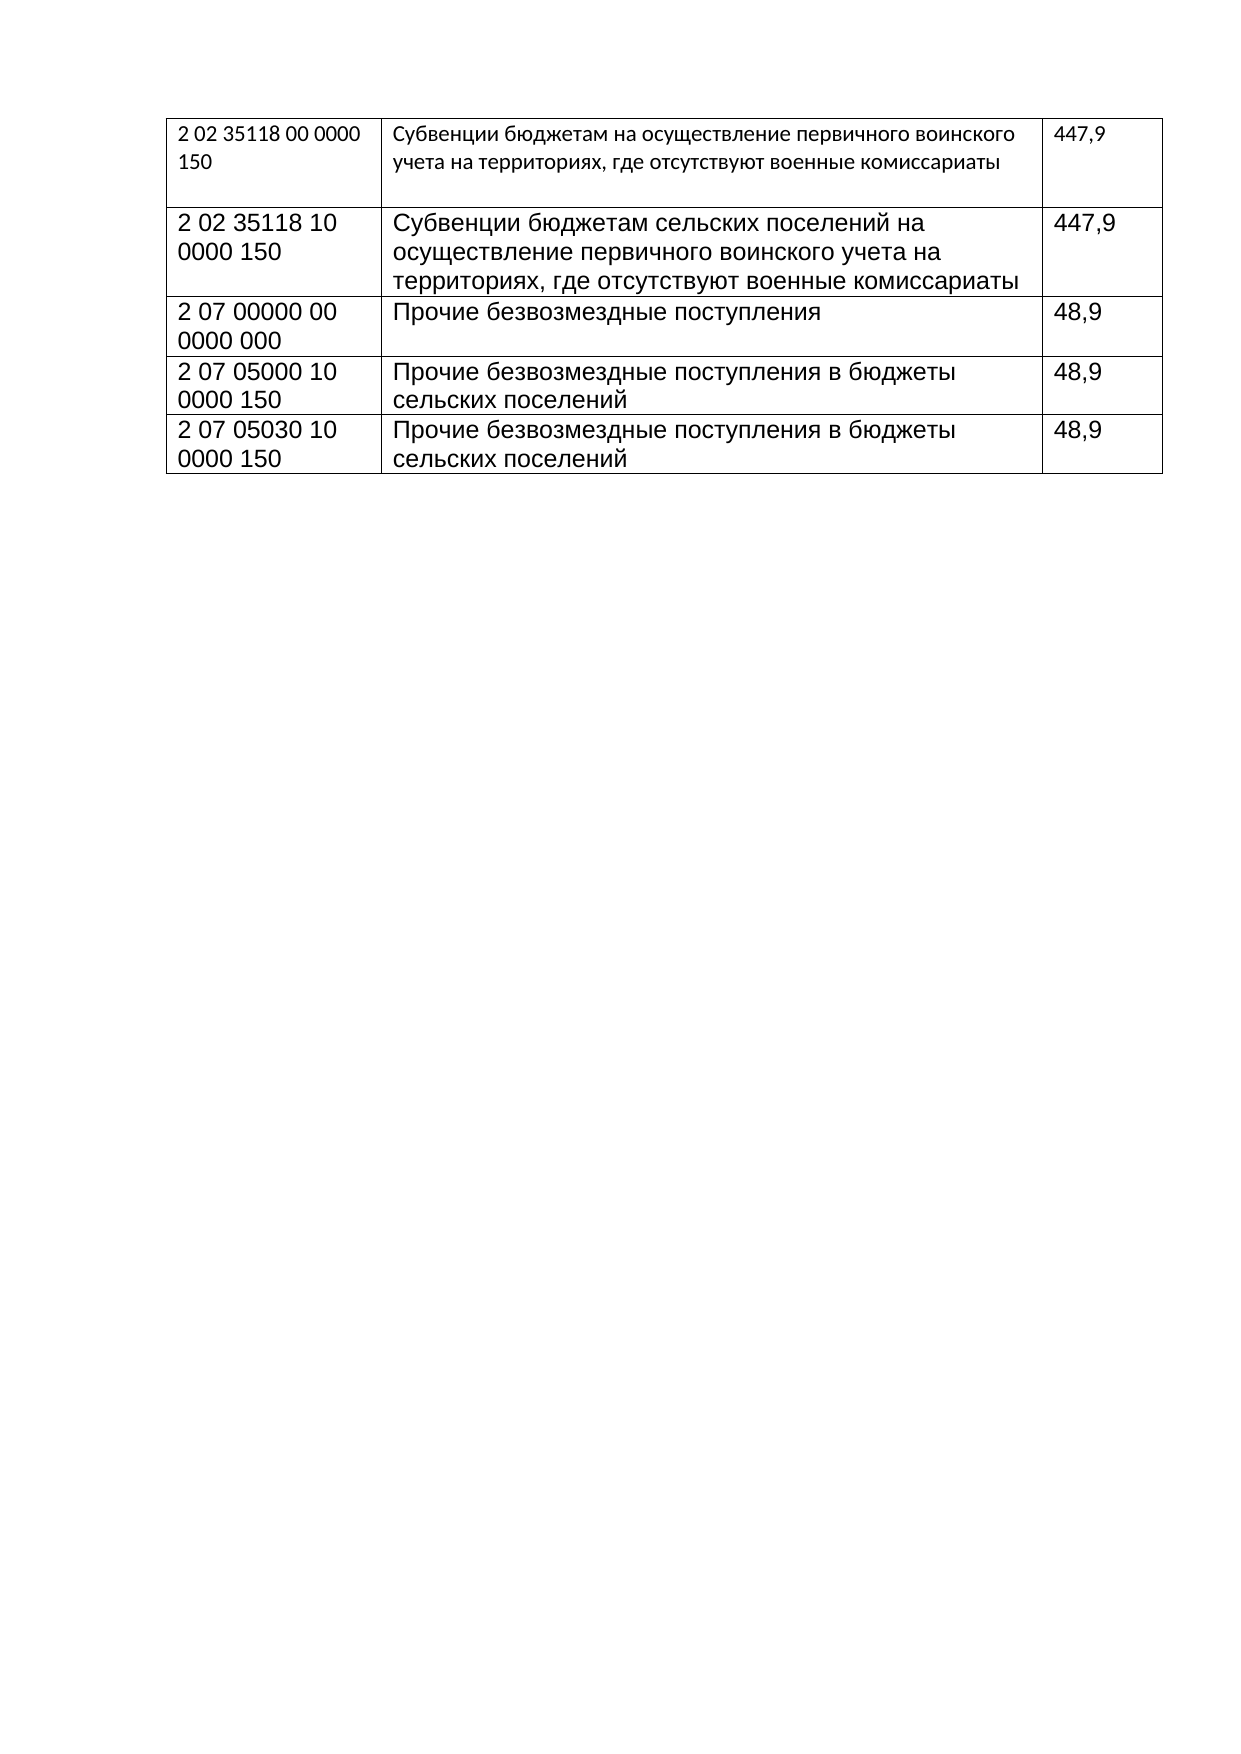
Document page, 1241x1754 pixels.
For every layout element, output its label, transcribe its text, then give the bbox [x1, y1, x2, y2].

table_cell 447,9 [1043, 119, 1162, 207]
table_cell 2 07 05030 10 0000 150 [167, 415, 381, 473]
table_cell Субвенции бюджетам на осуществление первичного воинского учета на территориях, где отсутствуют военные комиссариаты [382, 119, 1042, 207]
table_cell Прочие безвозмездные поступления [382, 297, 1042, 356]
table_cell Прочие безвозмездные поступления в бюджеты сельских поселений [382, 357, 1042, 414]
table_cell 48,9 [1043, 415, 1162, 473]
table_cell 2 07 00000 00 0000 000 [167, 297, 381, 356]
table_cell Прочие безвозмездные поступления в бюджеты сельских поселений [382, 415, 1042, 473]
table_cell 2 02 35118 00 0000 150 [167, 119, 381, 207]
table_cell 447,9 [1043, 208, 1162, 296]
table_cell Субвенции бюджетам сельских поселений на осуществление первичного воинского учета на территориях, где отсутствуют военные комиссариаты [382, 208, 1042, 296]
table_cell 2 02 35118 10 0000 150 [167, 208, 381, 296]
table_cell 2 07 05000 10 0000 150 [167, 357, 381, 414]
table_cell 48,9 [1043, 297, 1162, 356]
table_cell 48,9 [1043, 357, 1162, 414]
